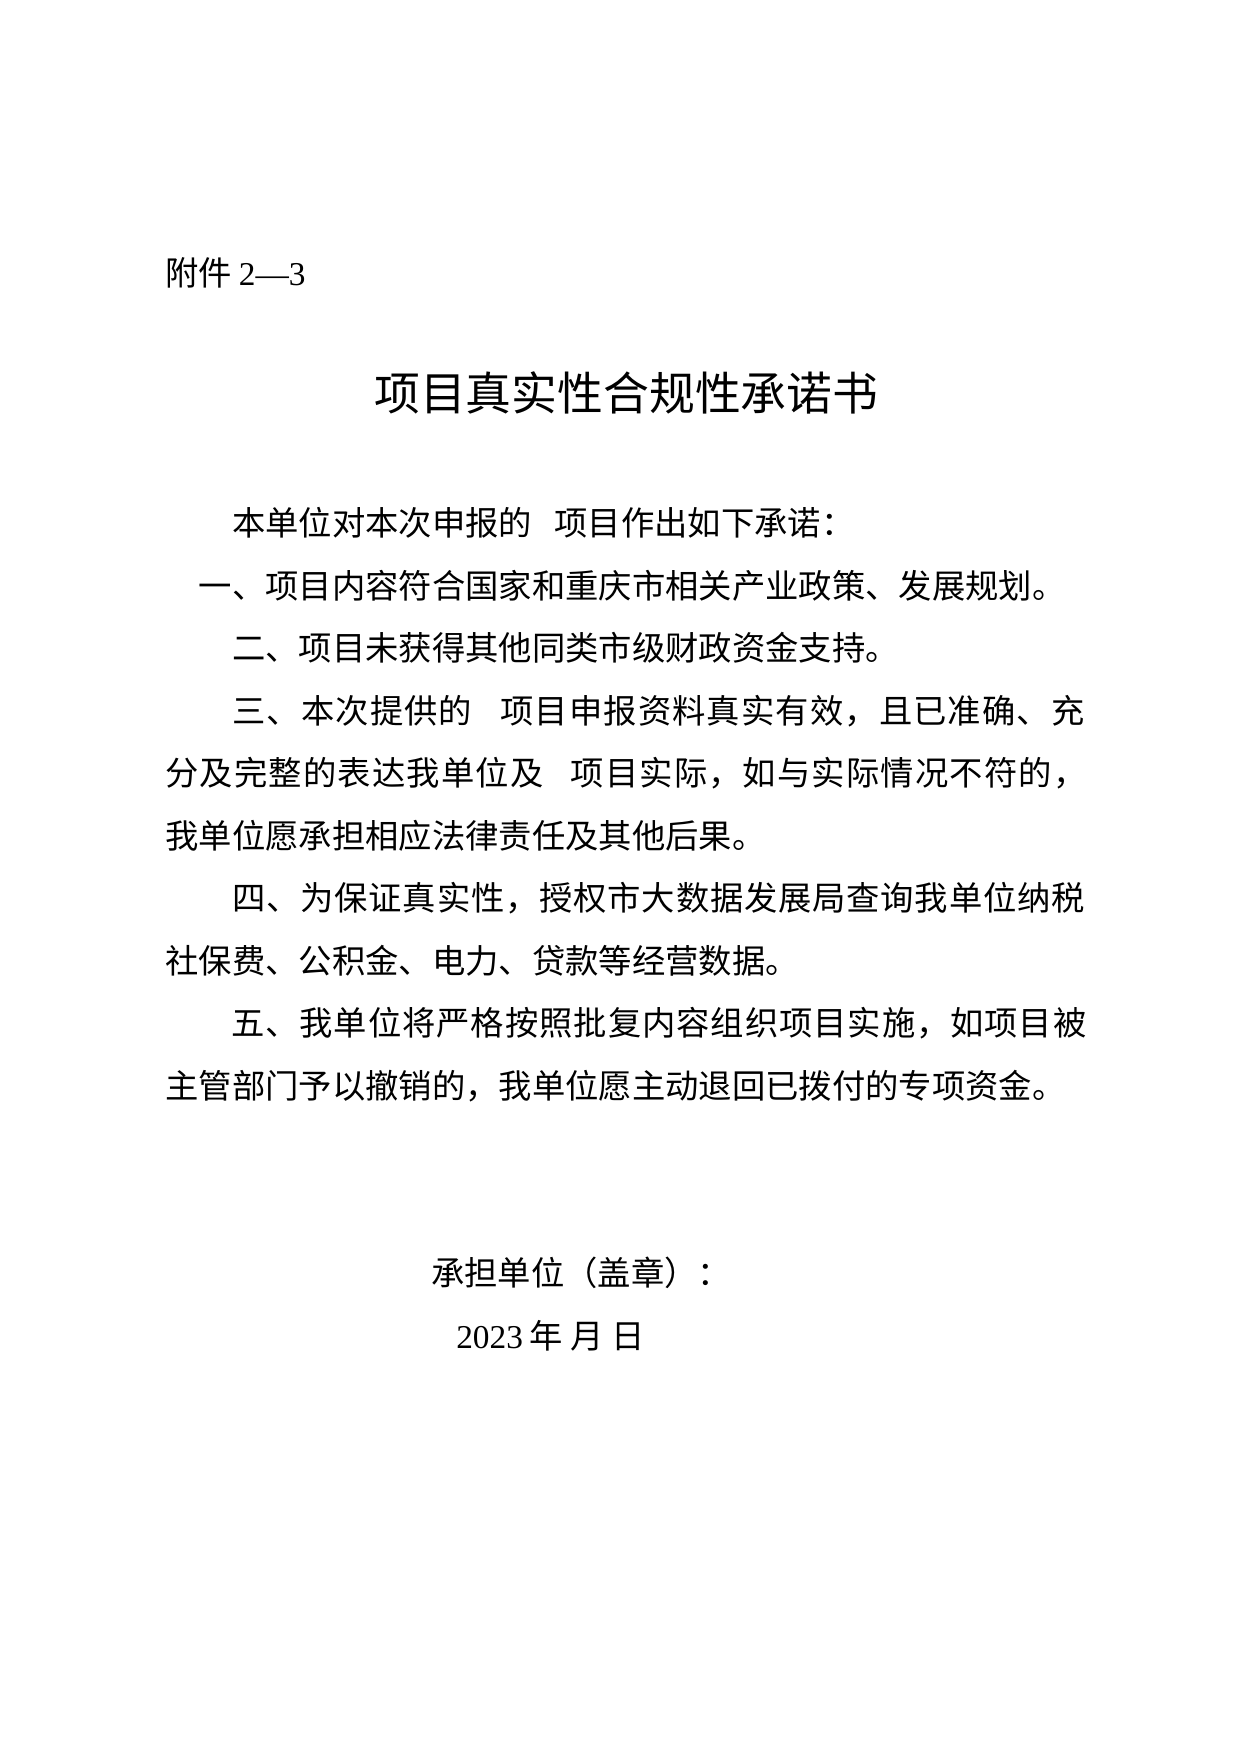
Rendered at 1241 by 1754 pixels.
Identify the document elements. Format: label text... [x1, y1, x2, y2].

text 二、项目未获得其他同类市级财政资金支持。 [165, 611, 1087, 673]
text 项目真实性合规性承诺书 [165, 361, 1087, 423]
text 本单位对本次申报的 项目作出如下承诺： [165, 486, 1087, 548]
text 四、为保证真实性，授权市大数据发展局查询我单位纳税、社保费、公积金、电力、贷款等经营数据。 [165, 861, 1087, 986]
text 一、项目内容符合国家和重庆市相关产业政策、发展规划。 [165, 548, 1087, 611]
text 附件2—3 [165, 236, 1087, 298]
text 2023年 月 日 [165, 1298, 1087, 1361]
text 五、我单位将严格按照批复内容组织项目实施，如项目被主管部门予以撤销的，我单位愿主动退回已拨付的专项资金。 [165, 986, 1087, 1111]
text 三、本次提供的 项目申报资料真实有效，且已准确、充分及完整的表达我单位及 项目实际，如与实际情况不符的，我单位愿承担相应法律责任及其他后果。 [165, 673, 1087, 861]
text 承担单位（盖章）： [165, 1236, 1087, 1298]
